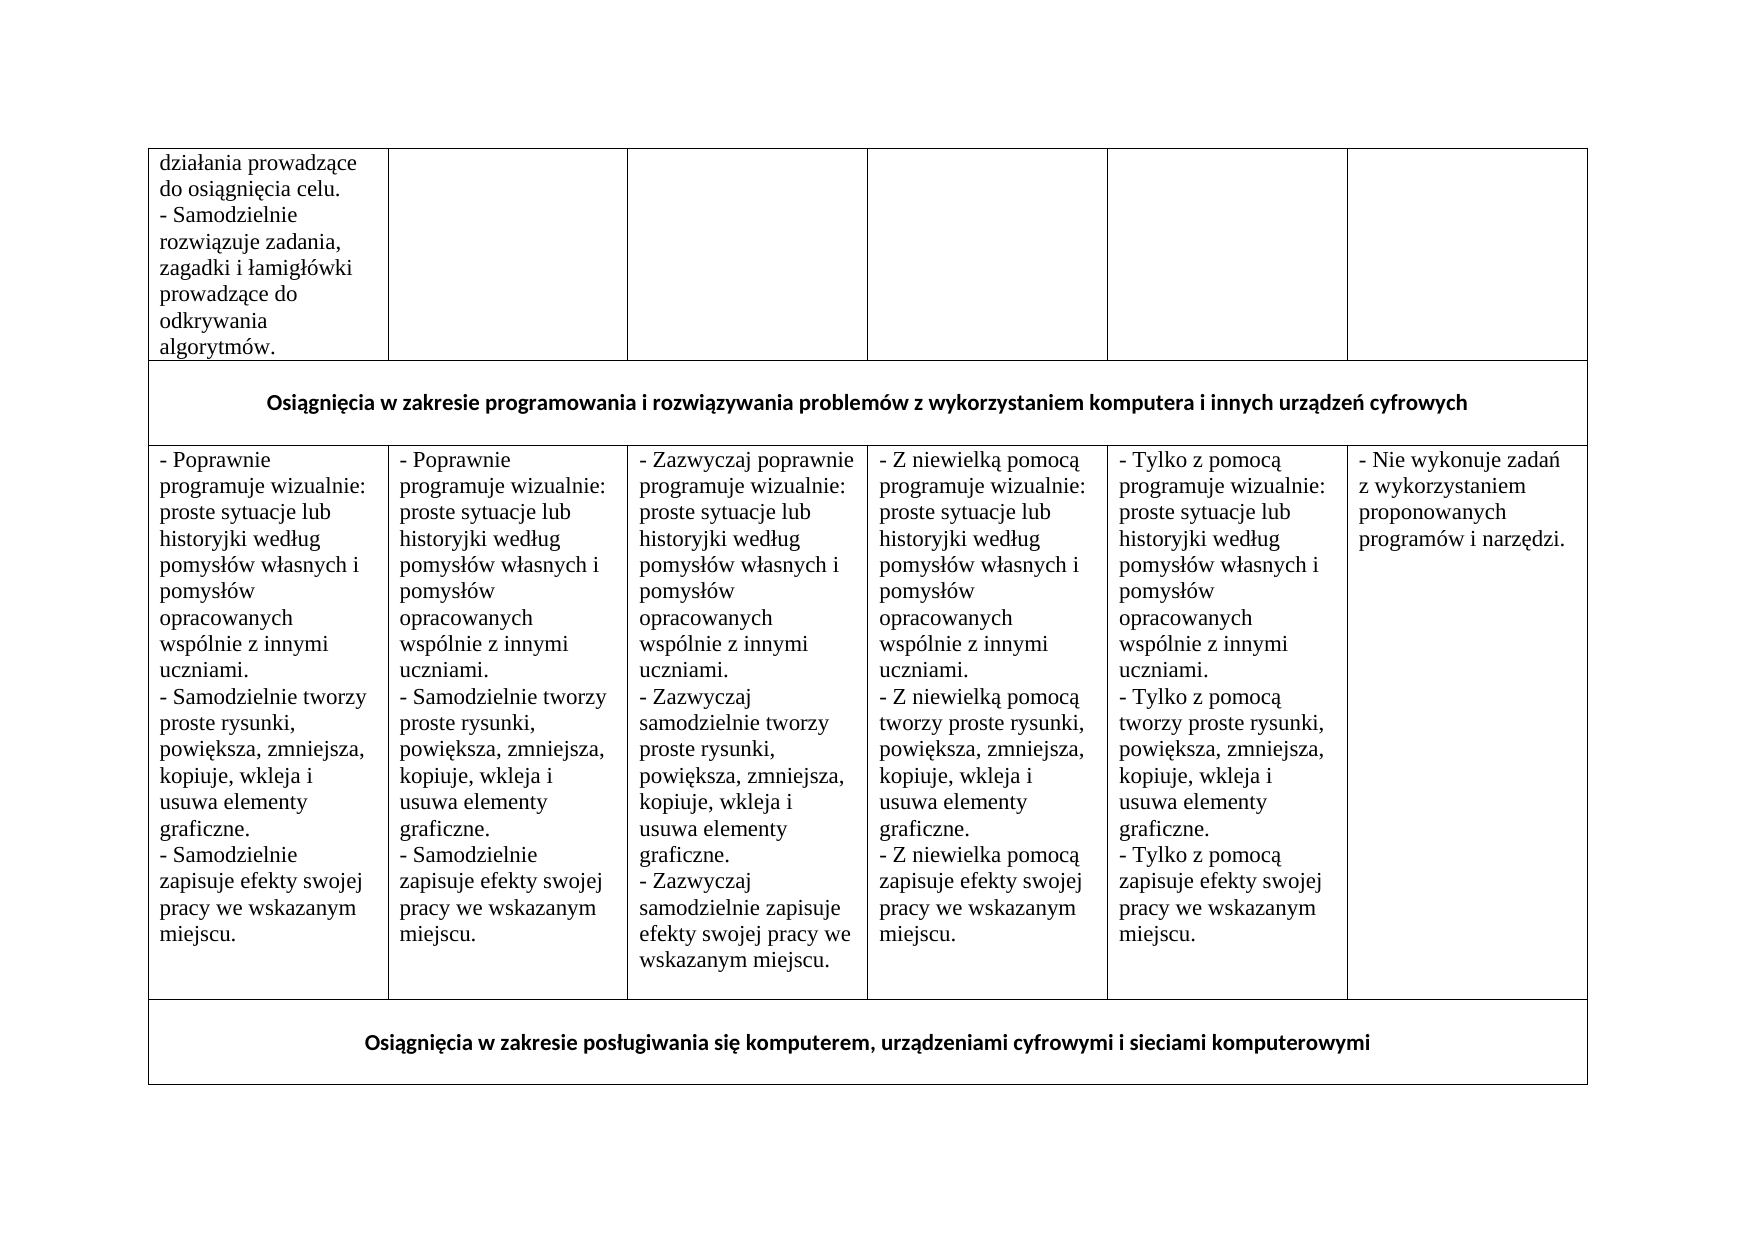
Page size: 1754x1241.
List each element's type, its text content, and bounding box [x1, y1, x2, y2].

table_cell - Nie wykonuje zadań z wykorzystaniem proponowanych programów i narzędzi. [1348, 446, 1587, 999]
table_cell Osiągnięcia w zakresie programowania i rozwiązywania problemów z wykorzystaniem komputera i innych urządzeń cyfrowych [149, 361, 1587, 444]
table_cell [149, 149, 388, 359]
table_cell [389, 149, 627, 359]
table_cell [868, 149, 1107, 359]
table_cell - Zazwyczaj poprawnie programuje wizualnie: proste sytuacje lub historyjki według pomysłów własnych i pomysłów opracowanych wspólnie z innymi uczniami. - Zazwyczaj samodzielnie tworzy proste rysunki, powiększa, zmniejsza, kopiuje, wkleja i usuwa elementy graficzne. - Zazwyczaj samodzielnie zapisuje efekty swojej pracy we wskazanym miejscu. [628, 446, 867, 999]
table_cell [628, 149, 867, 359]
table_cell Osiągnięcia w zakresie posługiwania się komputerem, urządzeniami cyfrowymi i sieciami komputerowymi [149, 1000, 1587, 1084]
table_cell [1108, 149, 1347, 359]
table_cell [1348, 149, 1587, 359]
table_cell - Poprawnie programuje wizualnie: proste sytuacje lub historyjki według pomysłów własnych i pomysłów opracowanych wspólnie z innymi uczniami. - Samodzielnie tworzy proste rysunki, powiększa, zmniejsza, kopiuje, wkleja i usuwa elementy graficzne. - Samodzielnie zapisuje efekty swojej pracy we wskazanym miejscu. [389, 446, 627, 999]
table_cell - Z niewielką pomocą programuje wizualnie: proste sytuacje lub historyjki według pomysłów własnych i pomysłów opracowanych wspólnie z innymi uczniami. - Z niewielką pomocą tworzy proste rysunki, powiększa, zmniejsza, kopiuje, wkleja i usuwa elementy graficzne. - Z niewielka pomocą zapisuje efekty swojej pracy we wskazanym miejscu. [868, 446, 1107, 999]
table_cell - Poprawnie programuje wizualnie: proste sytuacje lub historyjki według pomysłów własnych i pomysłów opracowanych wspólnie z innymi uczniami. - Samodzielnie tworzy proste rysunki, powiększa, zmniejsza, kopiuje, wkleja i usuwa elementy graficzne. - Samodzielnie zapisuje efekty swojej pracy we wskazanym miejscu. [149, 446, 388, 999]
table_cell - Tylko z pomocą programuje wizualnie: proste sytuacje lub historyjki według pomysłów własnych i pomysłów opracowanych wspólnie z innymi uczniami. - Tylko z pomocą tworzy proste rysunki, powiększa, zmniejsza, kopiuje, wkleja i usuwa elementy graficzne. - Tylko z pomocą zapisuje efekty swojej pracy we wskazanym miejscu. [1108, 446, 1347, 999]
